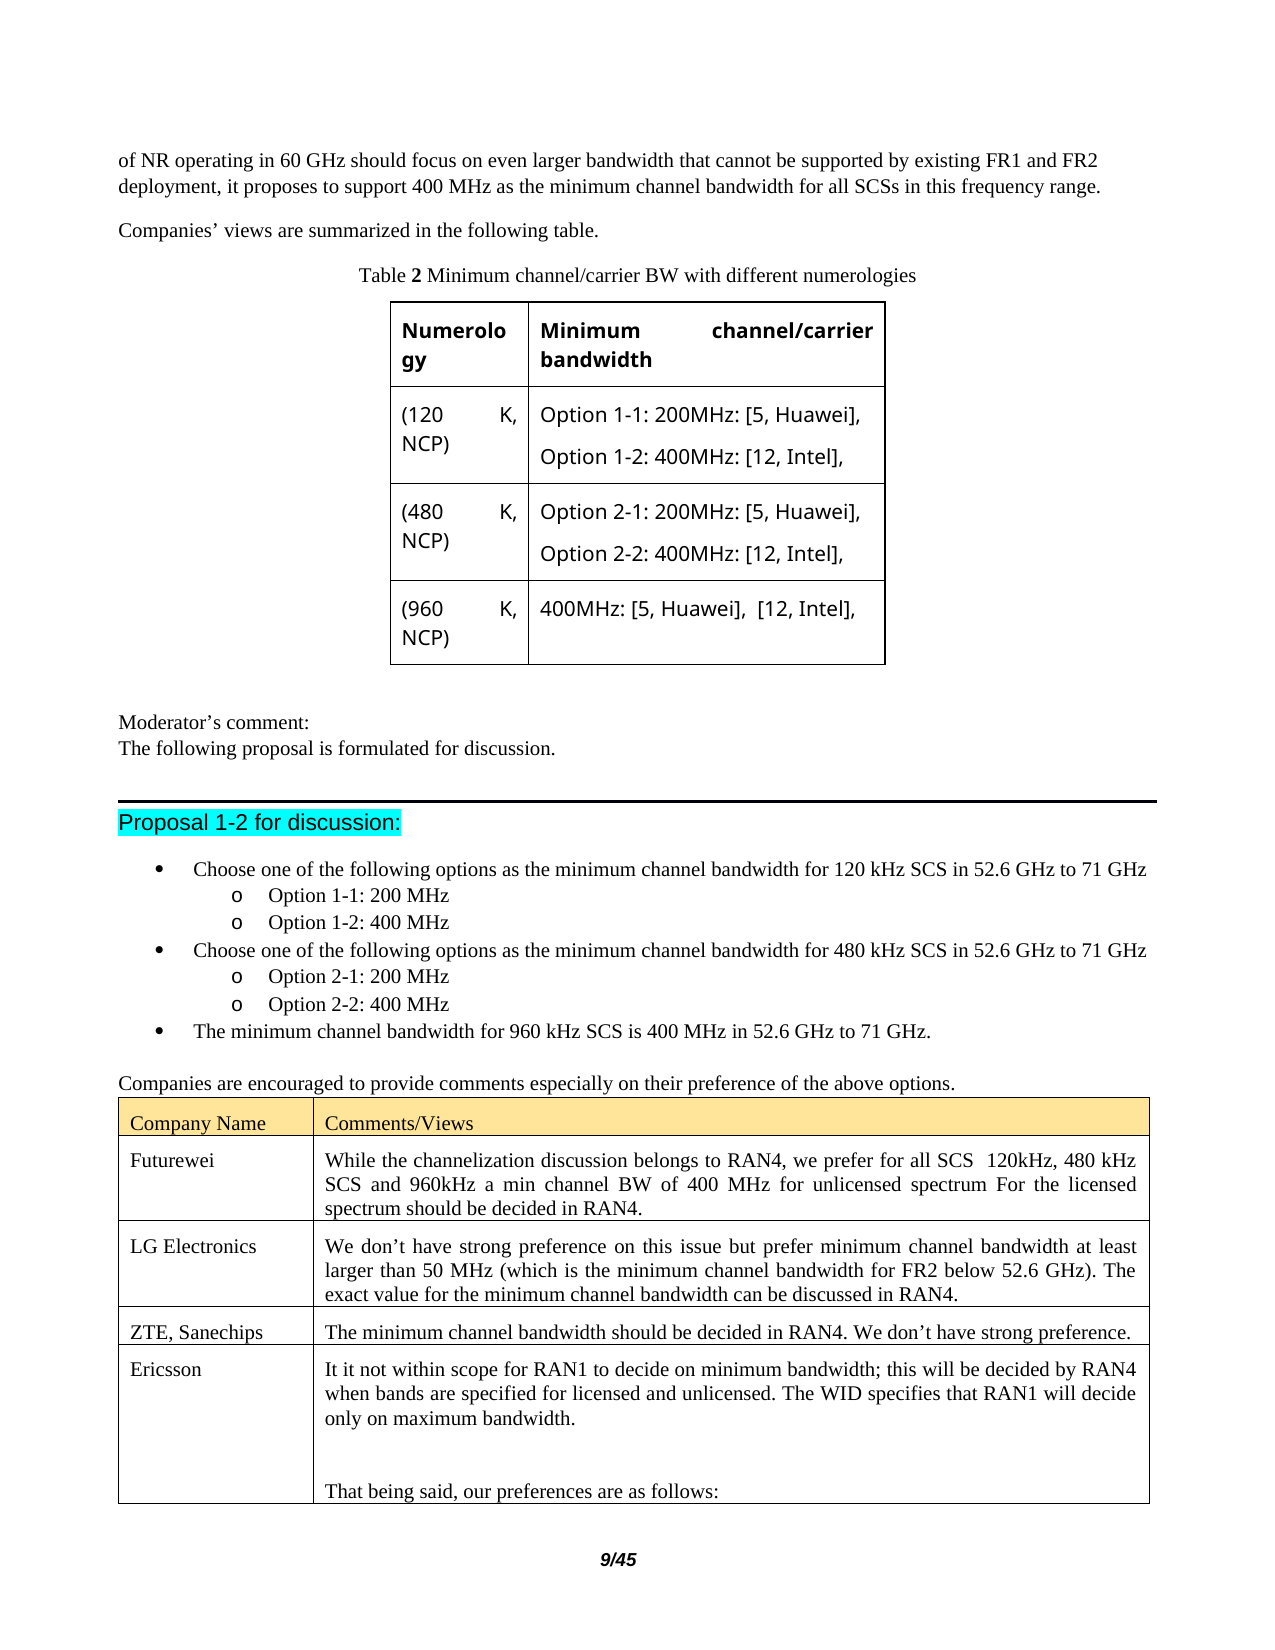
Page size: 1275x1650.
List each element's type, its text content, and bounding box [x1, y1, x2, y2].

list Option 2-2: 400 MHz [231, 992, 1157, 1017]
text Companies’ views are summarized in the following table. [118, 218, 1157, 242]
table_cell (480 K, NCP) [391, 484, 528, 579]
list Option 2-1: 200 MHz [231, 964, 1157, 989]
table_cell ZTE, Sanechips [119, 1307, 313, 1344]
subtitle Proposal 1-2 for discussion: [118, 803, 1157, 836]
text The following proposal is formulated for discussion. [118, 736, 1157, 760]
table_cell 400MHz: [5, Huawei], [12, Intel], [529, 581, 884, 664]
table_cell (960 K, NCP) [391, 581, 528, 664]
list Option 1-1: 200 MHz [231, 882, 1157, 908]
table_cell The minimum channel bandwidth should be decided in RAN4. We don’t have strong preference. [314, 1307, 1149, 1344]
list Option 1-2: 400 MHz [231, 910, 1157, 936]
text Moderator’s comment: [118, 710, 1157, 734]
table_cell Option 2-1: 200MHz: [5, Huawei], Option 2-2: 400MHz: [12, Intel], [529, 484, 884, 579]
table_cell LG Electronics [119, 1221, 313, 1306]
table_header Company Name [119, 1098, 313, 1135]
list Choose one of the following options as the minimum channel bandwidth for 480 kHz SCS in 52.6 GHz to 71 GHz [156, 938, 1157, 962]
table_cell Futurewei [119, 1136, 313, 1220]
table_cell (120 K, NCP) [391, 387, 528, 483]
table_cell While the channelization discussion belongs to RAN4, we prefer for all SCS 120kHz, 480 kHz SCS and 960kHz a min channel BW of 400 MHz for unlicensed spectrum For the licensed spectrum should be decided in RAN4. [314, 1136, 1149, 1220]
table_header Comments/Views [314, 1098, 1149, 1135]
table_cell Ericsson [119, 1345, 313, 1503]
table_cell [314, 1345, 1149, 1503]
table_header Minimum channel/carrier bandwidth [529, 303, 884, 386]
table_header Numerology [391, 303, 528, 386]
table_cell Option 1-1: 200MHz: [5, Huawei], Option 1-2: 400MHz: [12, Intel], [529, 387, 884, 483]
text Table 2 Minimum channel/carrier BW with different numerologies [118, 263, 1157, 287]
list The minimum channel bandwidth for 960 kHz SCS is 400 MHz in 52.6 GHz to 71 GHz. [156, 1019, 1157, 1043]
list Choose one of the following options as the minimum channel bandwidth for 120 kHz SCS in 52.6 GHz to 71 GHz [156, 857, 1157, 881]
text Companies are encouraged to provide comments especially on their preference of the above options. [118, 1071, 1157, 1095]
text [118, 148, 1157, 198]
table_cell We don’t have strong preference on this issue but prefer minimum channel bandwidth at least larger than 50 MHz (which is the minimum channel bandwidth for FR2 below 52.6 GHz). The exact value for the minimum channel bandwidth can be discussed in RAN4. [314, 1221, 1149, 1306]
